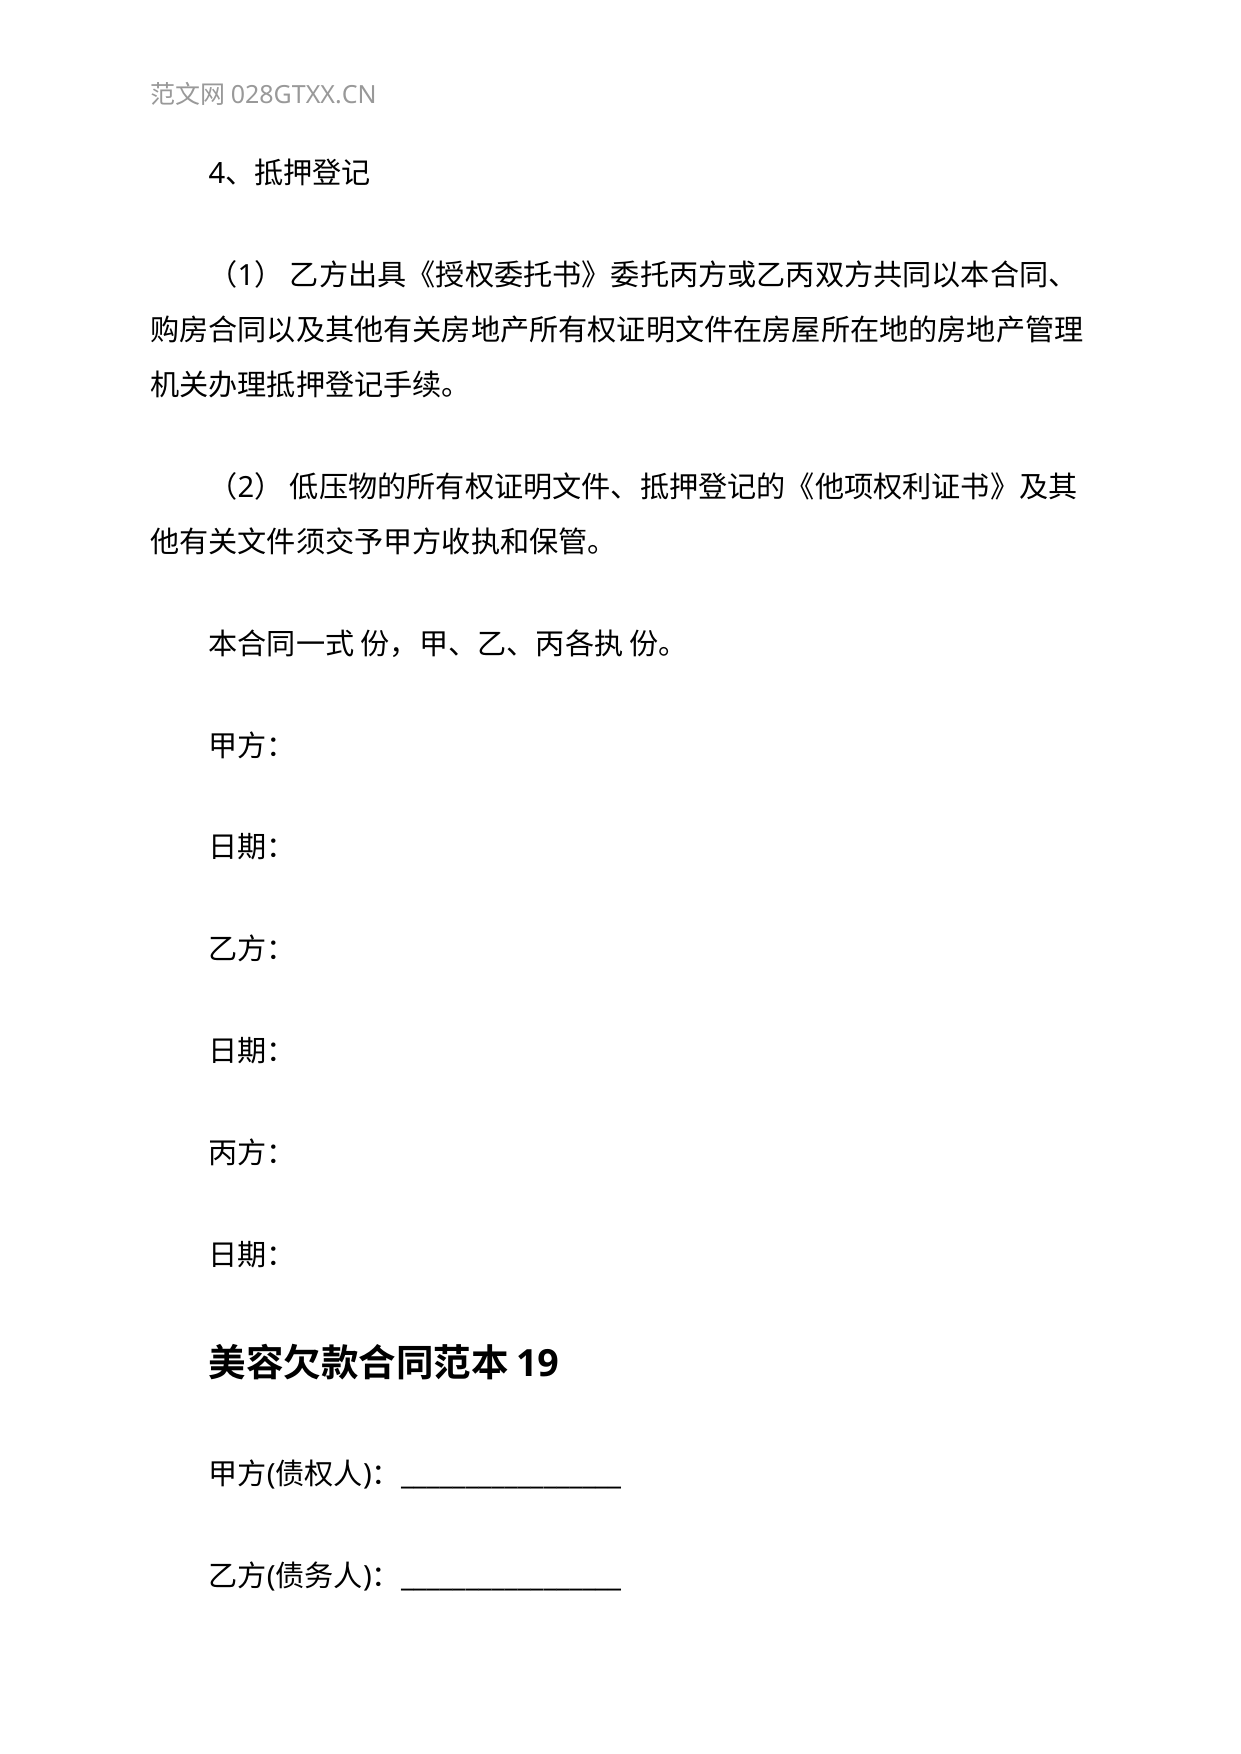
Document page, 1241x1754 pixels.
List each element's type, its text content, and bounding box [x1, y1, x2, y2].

text 甲方： [150, 722, 1090, 764]
text 乙方： [150, 926, 1090, 968]
text 日期： [150, 824, 1090, 866]
text 甲方(债权人)：_________________ [150, 1450, 1090, 1493]
text 日期： [150, 1027, 1090, 1070]
text （2） 低压物的所有权证明文件、抵押登记的《他项权利证书》及其他有关文件须交予甲方收执和保管。 [150, 464, 1090, 561]
text 本合同一式 份，甲、乙、丙各执 份。 [150, 620, 1090, 663]
text 丙方： [150, 1129, 1090, 1172]
text 乙方(债务人)：_________________ [150, 1552, 1090, 1595]
text 4、抵押登记 [150, 150, 1090, 192]
text 美容欠款合同范本19 [150, 1333, 1090, 1387]
text 日期： [150, 1231, 1090, 1273]
text （1） 乙方出具《授权委托书》委托丙方或乙丙双方共同以本合同、购房合同以及其他有关房地产所有权证明文件在房屋所在地的房地产管理机关办理抵押登记手续。 [150, 252, 1090, 404]
